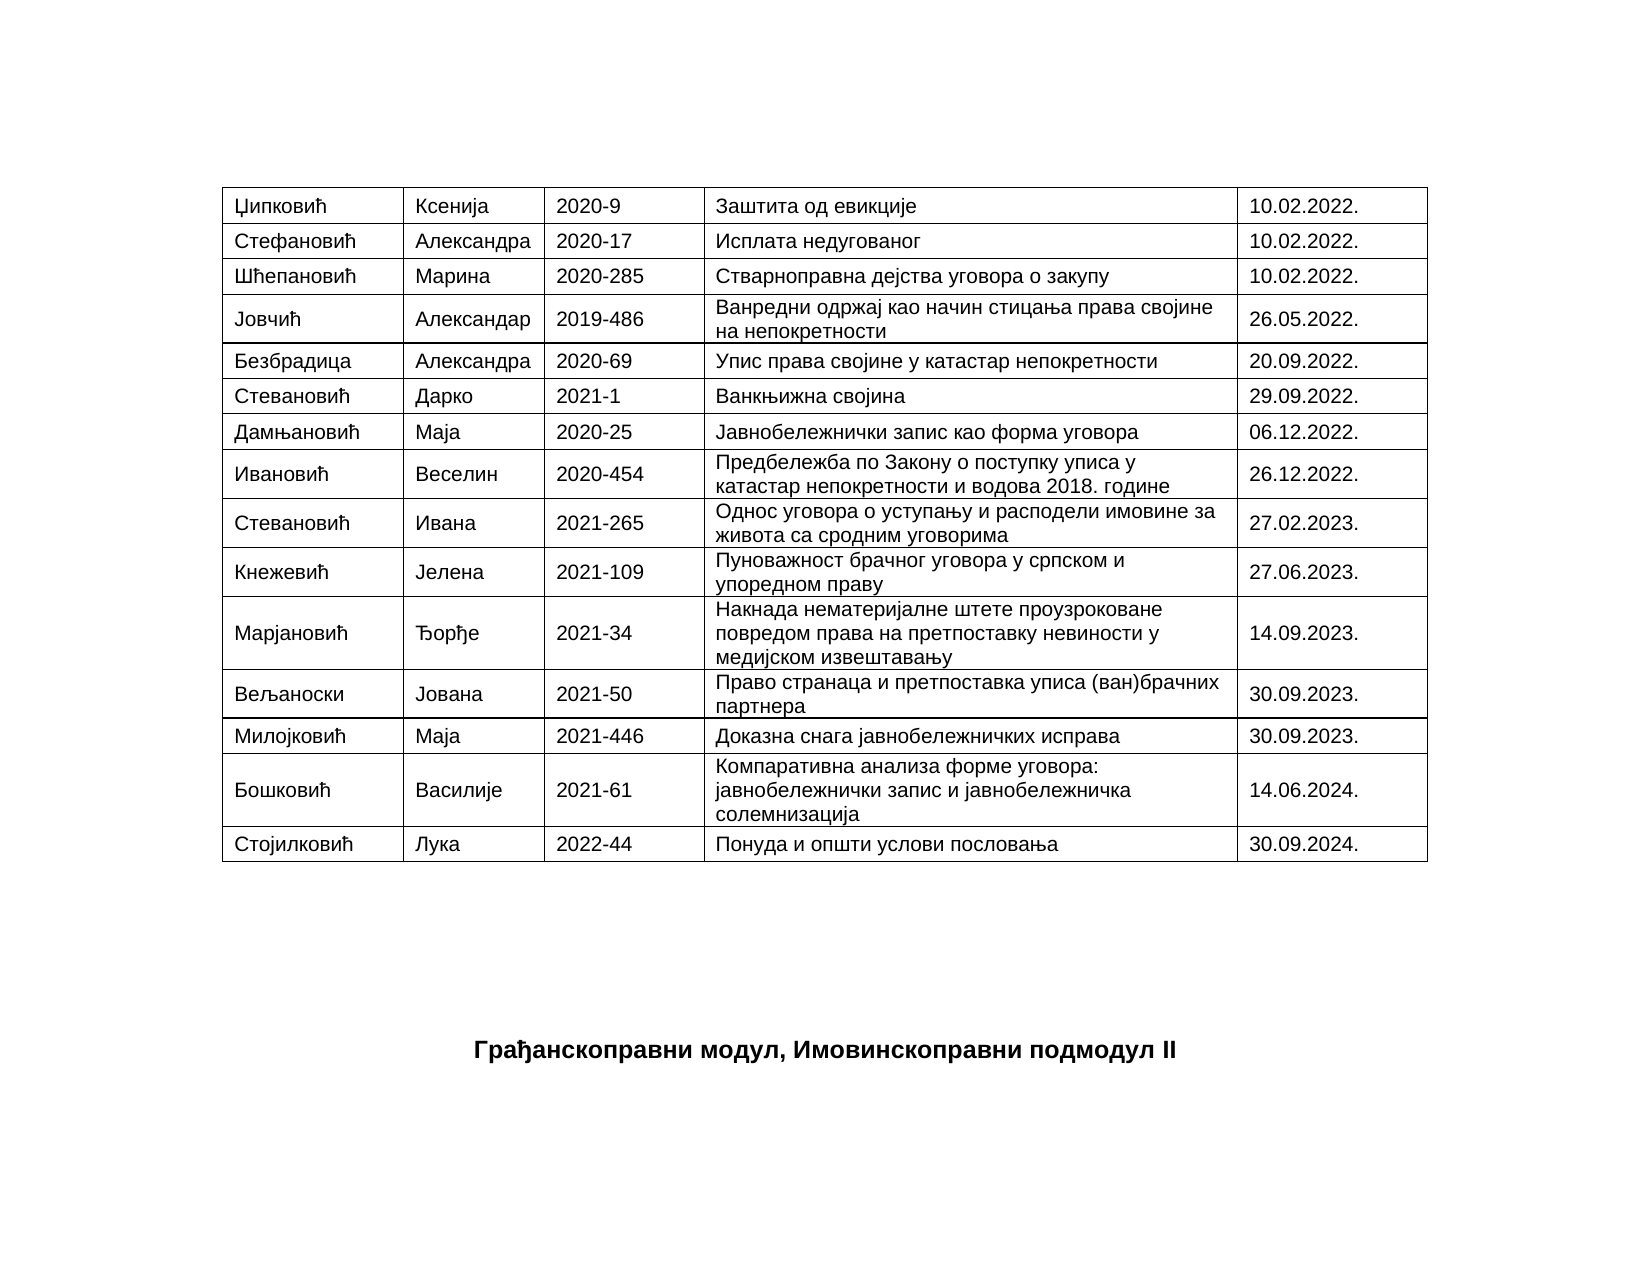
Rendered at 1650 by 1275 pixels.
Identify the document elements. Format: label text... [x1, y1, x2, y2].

table_cell 2020-25 [545, 414, 704, 449]
table_cell 20.09.2022. [1238, 344, 1427, 378]
table_cell Дарко [404, 379, 544, 413]
table_cell Александра [404, 344, 544, 378]
table_cell 30.09.2023. [1238, 719, 1427, 753]
table_cell 2021-34 [545, 597, 704, 668]
table_cell Јована [404, 670, 544, 717]
table_cell Бошковић [223, 754, 403, 826]
table_cell Компаративна анализа форме уговора: јавнобележнички запис и јавнобележничка солемнизација [705, 754, 1237, 826]
table_cell 10.02.2022. [1238, 259, 1427, 293]
table_cell 2020-285 [545, 259, 704, 293]
table_cell Ивановић [223, 450, 403, 498]
table_cell Право странаца и претпоставка уписа (ван)брачних партнера [705, 670, 1237, 717]
table_cell 14.06.2024. [1238, 754, 1427, 826]
table_cell 26.05.2022. [1238, 295, 1427, 342]
table_cell 2021-109 [545, 548, 704, 596]
table_cell Александар [404, 295, 544, 342]
table_cell Дамњановић [223, 414, 403, 449]
table_cell Стварноправна дејства уговора о закупу [705, 259, 1237, 293]
table_cell 30.09.2023. [1238, 670, 1427, 717]
table_cell Веселин [404, 450, 544, 498]
table_cell Ксенија [404, 188, 544, 223]
table_cell Понуда и општи услови пословања [705, 827, 1237, 861]
table_cell Марина [404, 259, 544, 293]
table_cell Јелена [404, 548, 544, 596]
table_cell 06.12.2022. [1238, 414, 1427, 449]
table_cell 2020-69 [545, 344, 704, 378]
table_cell Предбележба по Закону о поступку уписа у катастар непокретности и водова 2018. године [705, 450, 1237, 498]
table_cell Маја [404, 719, 544, 753]
table_cell Заштита од евикције [705, 188, 1237, 223]
table_cell 10.02.2022. [1238, 188, 1427, 223]
table_cell Упис права својине у катастар непокретности [705, 344, 1237, 378]
table_cell Јавнобележнички запис као форма уговора [705, 414, 1237, 449]
table_cell Ванкњижна својина [705, 379, 1237, 413]
table_cell 27.02.2023. [1238, 499, 1427, 547]
table_cell 27.06.2023. [1238, 548, 1427, 596]
table_cell 2021-61 [545, 754, 704, 826]
table_cell Ивана [404, 499, 544, 547]
table_cell Стефановић [223, 224, 403, 258]
table_cell Милојковић [223, 719, 403, 753]
table_cell Маја [404, 414, 544, 449]
table_cell Ђорђе [404, 597, 544, 668]
table_cell Василије [404, 754, 544, 826]
table_cell Стојилковић [223, 827, 403, 861]
table_cell Пуноважност брачног уговора у српском и упоредном праву [705, 548, 1237, 596]
table_cell Накнада нематеријалне штете проузроковане повредом права на претпоставку невиности у медијском извештавању [705, 597, 1237, 668]
table_cell Исплата недугованог [705, 224, 1237, 258]
table_cell 2021-265 [545, 499, 704, 547]
table_cell 26.12.2022. [1238, 450, 1427, 498]
table_cell 2020-454 [545, 450, 704, 498]
table_cell 2021-446 [545, 719, 704, 753]
table_cell Кнежевић [223, 548, 403, 596]
table_cell 10.02.2022. [1238, 224, 1427, 258]
table_cell 30.09.2024. [1238, 827, 1427, 861]
table_cell Стевановић [223, 379, 403, 413]
table_cell Вељаноски [223, 670, 403, 717]
table_cell Марјановић [223, 597, 403, 668]
table_cell Безбрадица [223, 344, 403, 378]
table_cell Џипковић [223, 188, 403, 223]
table_cell 2021-50 [545, 670, 704, 717]
table_cell Ванредни одржај као начин стицања права својине на непокретности [705, 295, 1237, 342]
table_cell Однос уговора о уступању и расподели имовине за живота са сродним уговорима [705, 499, 1237, 547]
table_cell 2020-17 [545, 224, 704, 258]
table_cell Александра [404, 224, 544, 258]
text Грађанскоправни модул, Имовинскоправни подмодул II [150, 1035, 1500, 1063]
table_cell Јовчић [223, 295, 403, 342]
table_cell 2019-486 [545, 295, 704, 342]
table_cell 14.09.2023. [1238, 597, 1427, 668]
table_cell 29.09.2022. [1238, 379, 1427, 413]
table_cell Стевановић [223, 499, 403, 547]
table_cell Лука [404, 827, 544, 861]
table_cell 2021-1 [545, 379, 704, 413]
table_cell Доказна снага јавнобележничких исправа [705, 719, 1237, 753]
table_cell 2022-44 [545, 827, 704, 861]
table_cell Шћепановић [223, 259, 403, 293]
table_cell 2020-9 [545, 188, 704, 223]
